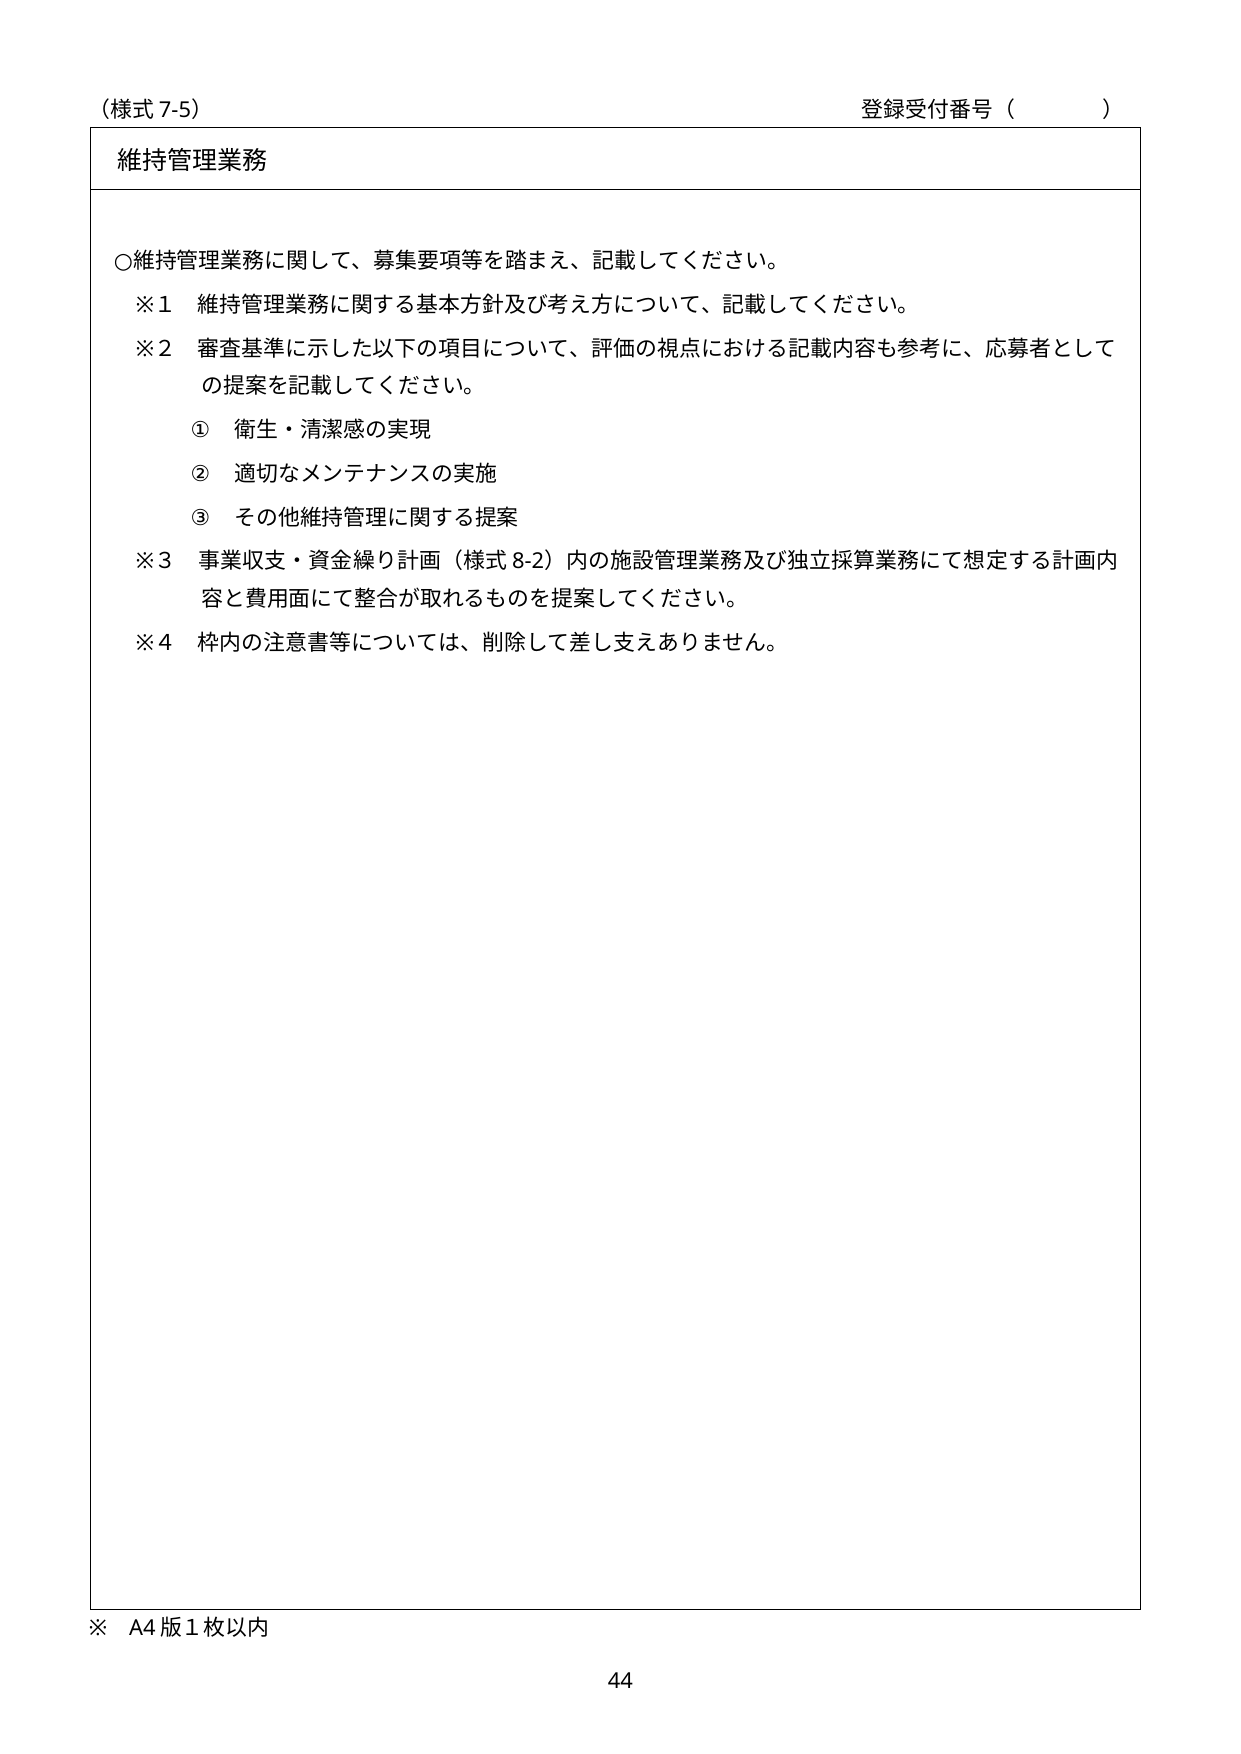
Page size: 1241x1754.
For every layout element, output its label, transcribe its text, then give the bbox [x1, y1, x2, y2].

text ※ A4版１枚以内 [89, 1610, 1152, 1642]
table_cell ○維持管理業務に関して、募集要項等を踏まえ、記載してください。 ※１ 維持管理業務に関する基本方針及び考え方について、記載してください。 ※２ 審査基準に示した以下の項目について、評価の視点における記載内容も参考に、応募者としての提案を記載してください。 衛生・清潔感の実現 適切なメンテナンスの実施 その他維持管理に関する提案 ※３ 事業収支・資金繰り計画（様式8-2）内の施設管理業務及び独立採算業務にて想定する計画内容と費用面にて整合が取れるものを提案してください。 ※４ 枠内の注意書等については、削除して差し支えありません。 [91, 190, 1140, 1609]
text （様式7-5） 登録受付番号（ ） [89, 89, 1152, 127]
table_header 維持管理業務 [91, 128, 1140, 189]
